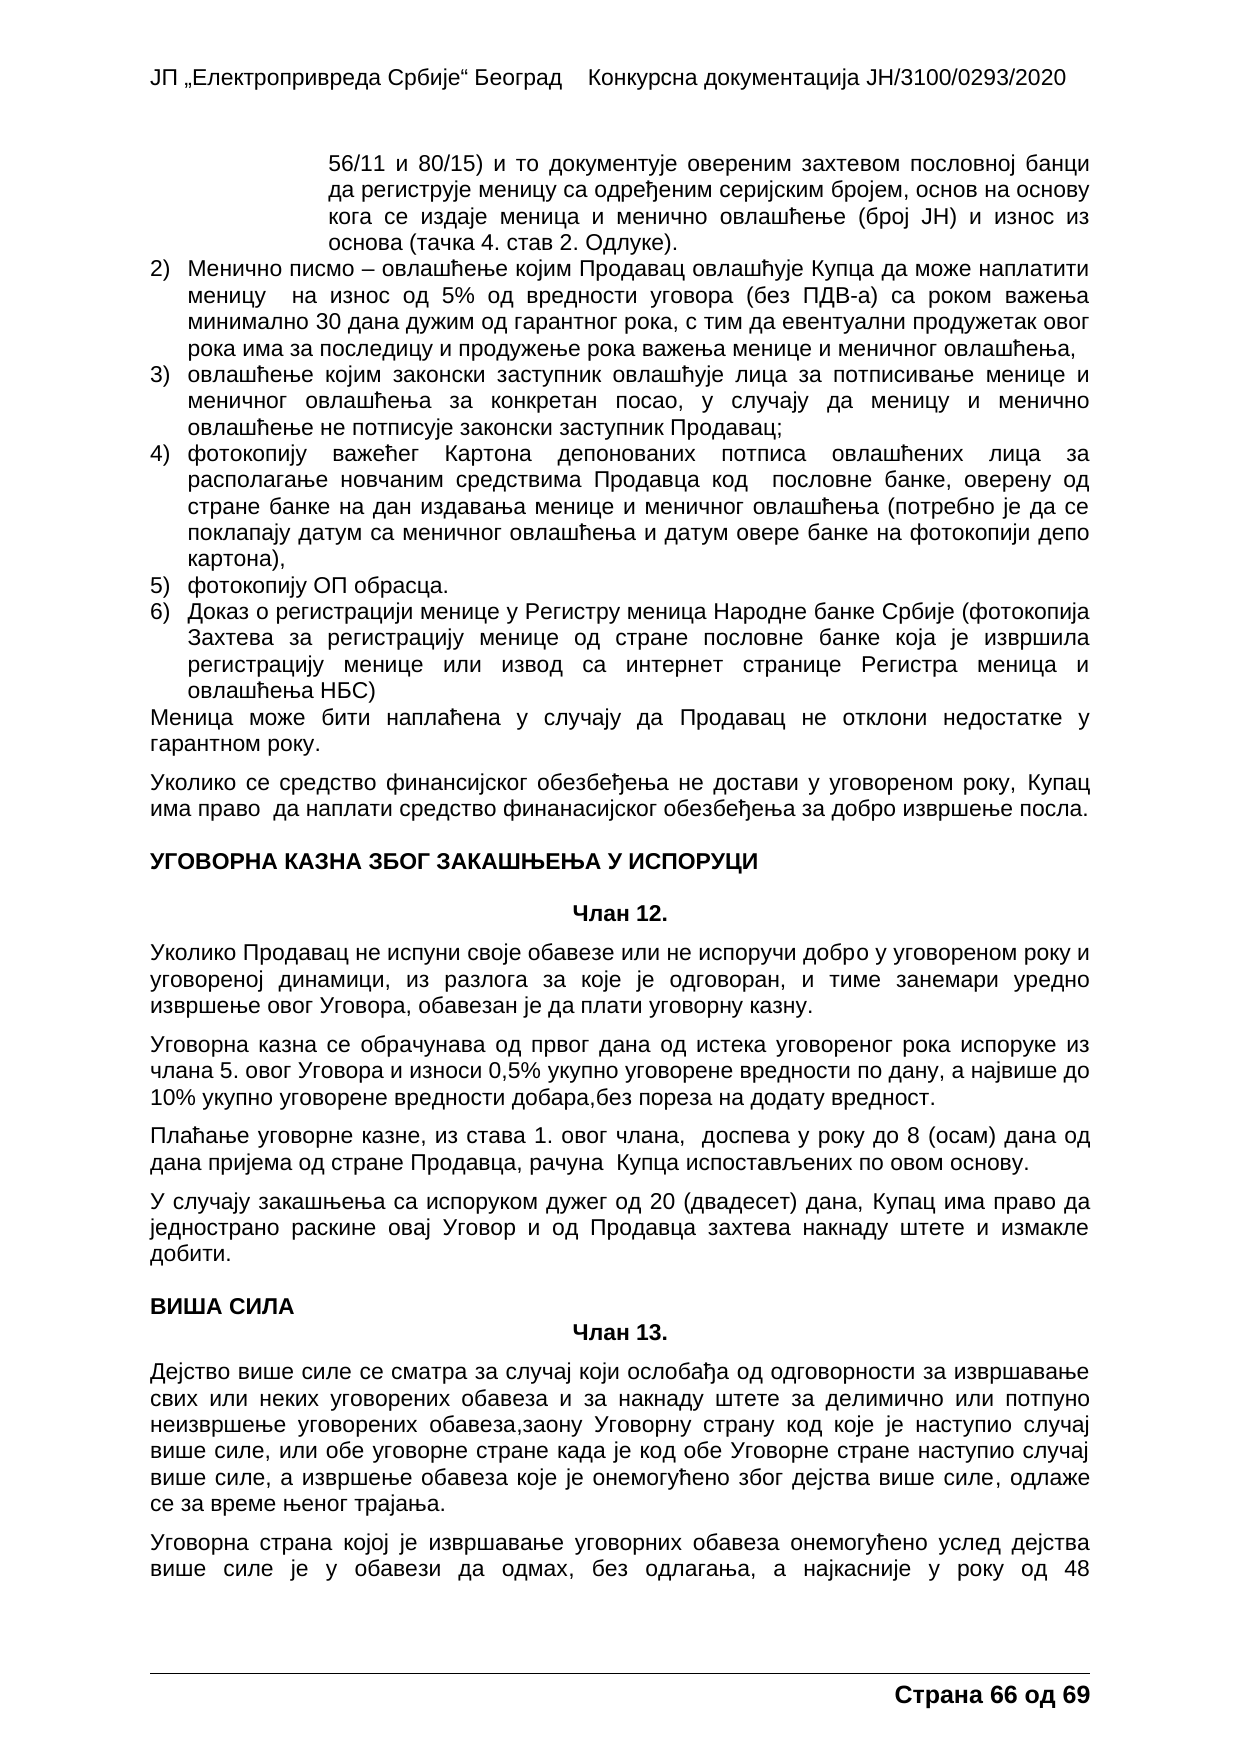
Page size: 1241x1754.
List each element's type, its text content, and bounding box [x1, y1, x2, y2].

list Менично писмо – овлашћење којим Продавац овлашћује Купца да може наплатити меницу на износ од 5% од вредности уговора (без ПДВ-а) са роком важења минимално 30 дана дужим од гарантног рока, с тим да евентуални продужетак овог рока има за последицу и продужење рока важења менице и меничног овлашћења, [150, 255, 1090, 361]
text Дејство више силе се сматра за случај који ослобађа од одговорности за извршавање свих или неких уговорених обавеза и за накнаду штете за делимично или потпуно неизвршење уговорених обавеза,заону Уговорну страну код које је наступио случај више силе, или обе уговорне стране када је код обе Уговорне стране наступио случај више силе, а извршење обавеза које је онемогућено због дејства више силе, одлаже се за време њеног трајања. [150, 1358, 1090, 1516]
text Члан 12. [150, 900, 1090, 927]
text УГОВОРНА КАЗНА ЗБОГ ЗАКАШЊЕЊА У ИСПОРУЦИ [150, 848, 1090, 874]
list овлашћење којим законски заступник овлашћује лица за потписивање менице и меничног овлашћења за конкретан посао, у случају да меницу и менично овлашћење не потписује законски заступник Продавац; [150, 361, 1090, 440]
text Уколико Продавац не испуни своје обавезе или не испоручи добро у уговореном року и уговореној динамици, из разлога за које је одговоран, и тиме занемари уредно извршење овог Уговора, обавезан је да плати уговорну казну. [150, 939, 1090, 1018]
text У случају закашњења са испоруком дужег од 20 (двадесет) дана, Купац има право да једнострано раскине овај Уговор и од Продавца захтева накнаду штете и измакле добити. [150, 1188, 1090, 1267]
list Доказ о регистрацији менице у Регистру меница Народне банке Србије (фотокопија Захтева за регистрацију менице од стране пословне банке која је извршила регистрацију менице или извод са интернет странице Регистра меница и овлашћења НБС) [150, 598, 1090, 703]
text Уколико се средство финансијског обезбеђења не достави у уговореном року, Купац има право да наплати средство финанасијског обезбеђења за добро извршење посла. [150, 769, 1090, 821]
text Плаћање уговорне казне, из става 1. овог члана, дoспeвa у рoку до 8 (осам) дaнa oд дaнa пријема од стране Продавца, рачуна Купца испостављених по овом основу. [150, 1122, 1090, 1175]
list фотокопију важећег Картона депонованих потписа овлашћених лица за располагање новчаним средствима Продавца код пословне банке, оверену од стране банке на дан издавања менице и меничног овлашћења (потребно је да се поклапају датум са меничног овлашћења и датум овере банке на фотокопији депо картона), [150, 440, 1090, 572]
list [291, 150, 1090, 255]
text Уговорна казна се обрачунава од првог дана од истека уговореног рока испоруке из члана 5. овог Уговора и износи 0,5% укупно уговорене вредности по дану, а највише до 10% укупно уговорене вредности добара,без пореза на додату вредност. [150, 1031, 1090, 1110]
text Члан 13. [150, 1319, 1090, 1346]
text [150, 1529, 1090, 1582]
list фотокопију ОП обрасца. [150, 572, 1090, 598]
text ВИША СИЛА [150, 1293, 1090, 1319]
text Меница може бити наплаћена у случају да Продавац не отклони недостатке у гарантном року. [150, 703, 1090, 756]
